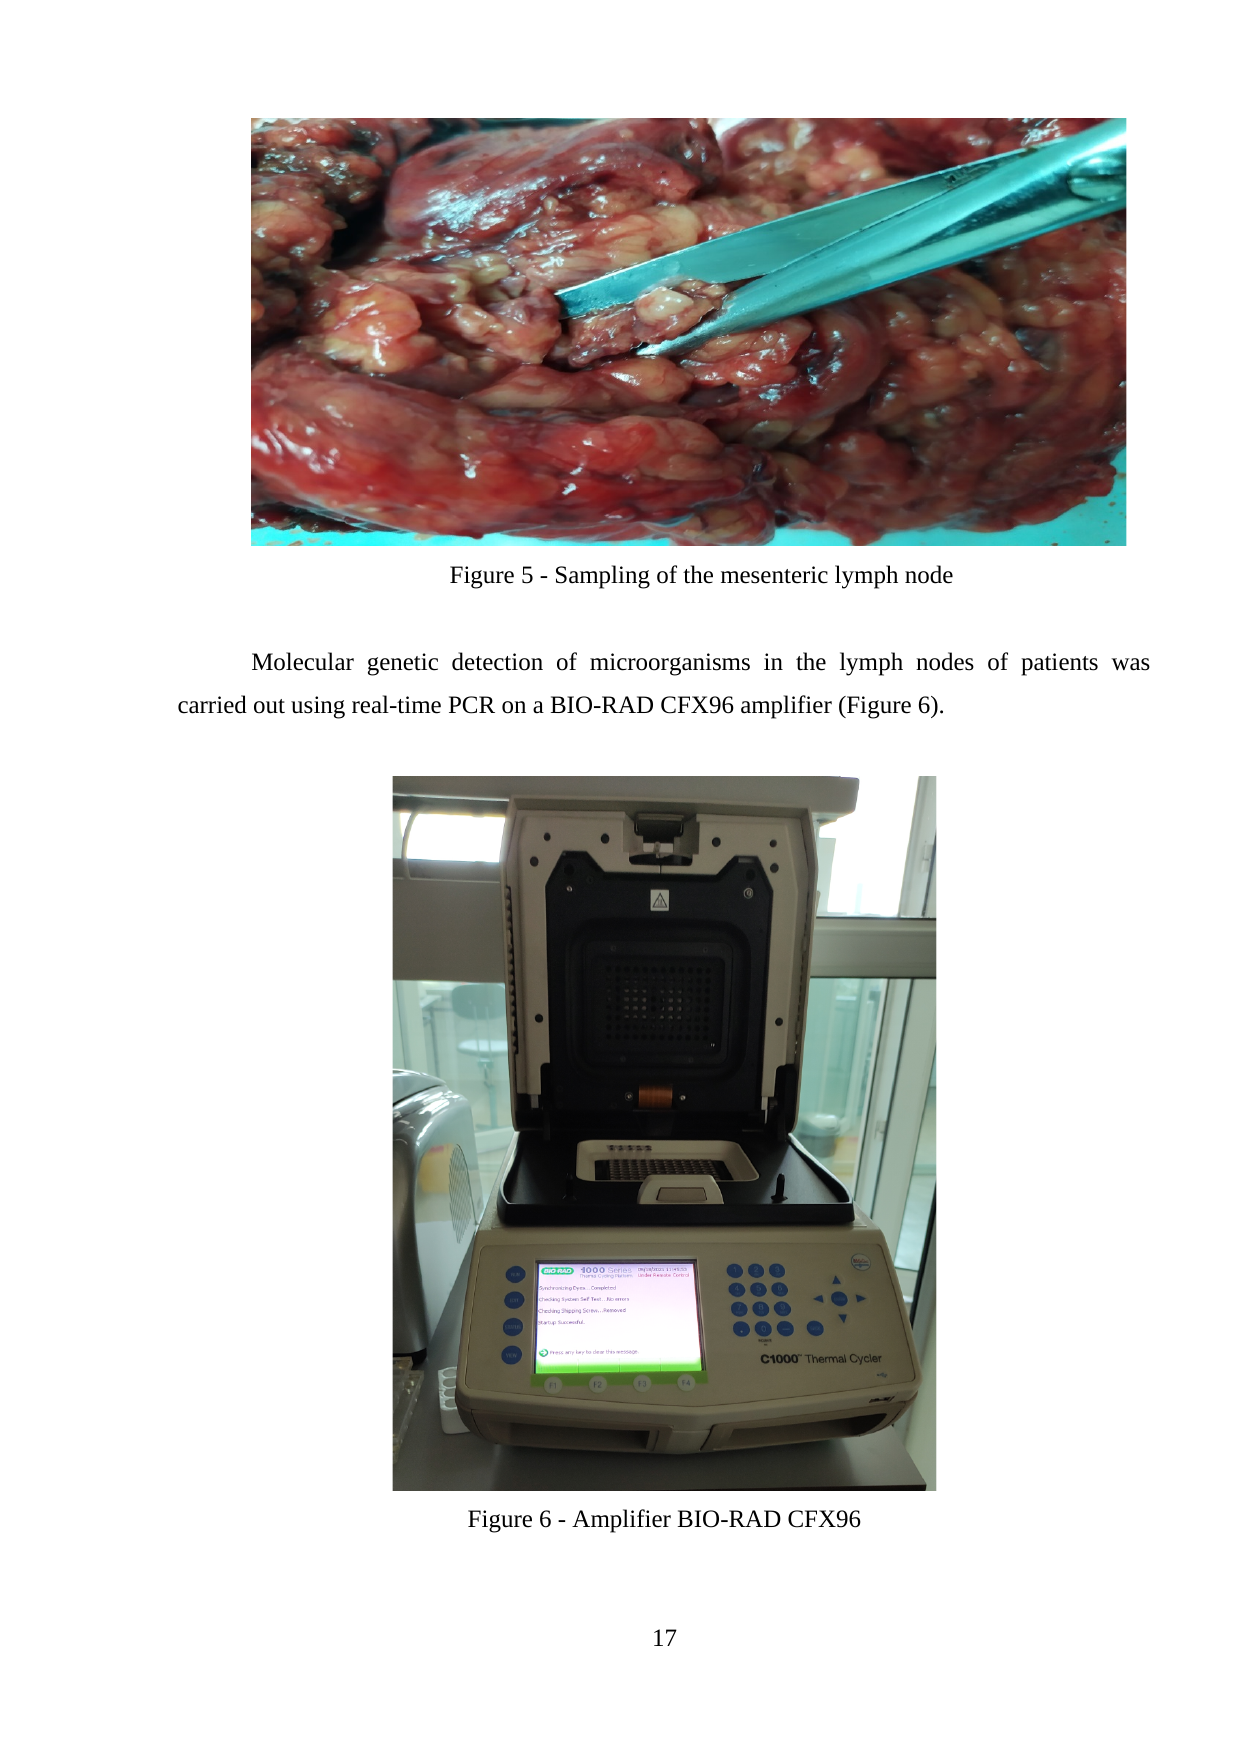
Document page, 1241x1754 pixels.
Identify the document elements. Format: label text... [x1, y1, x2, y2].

text Molecular genetic detection of microorganisms in the lymph nodes of patients was carried out using real-time PCR on a BIO-RAD CFX96 amplifier (Figure 6). [177, 647, 1152, 718]
text Figure 6 - Amplifier BIO-RAD CFX96 [177, 1504, 1152, 1533]
picture [251, 118, 1127, 546]
picture [392, 776, 937, 1491]
text Figure 5 - Sampling of the mesenteric lymph node [177, 560, 1152, 589]
